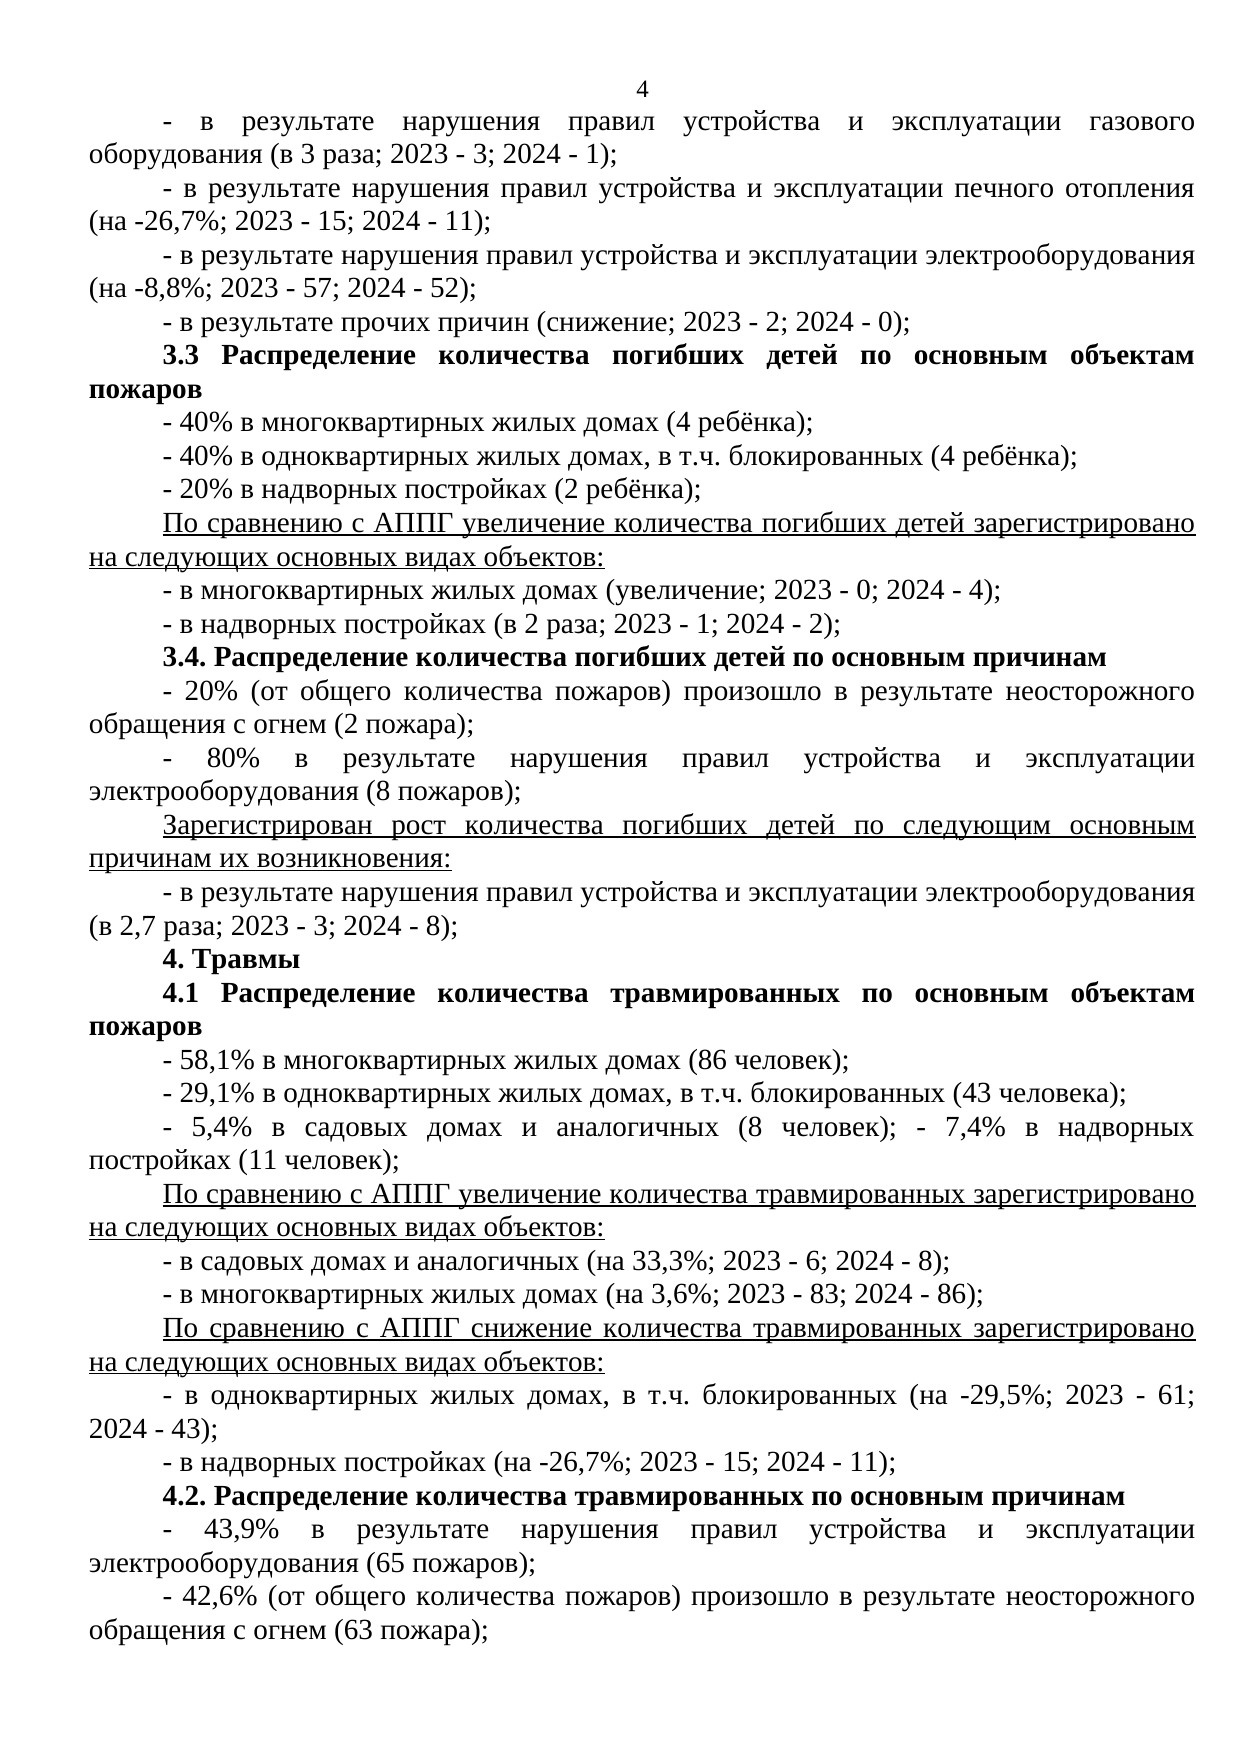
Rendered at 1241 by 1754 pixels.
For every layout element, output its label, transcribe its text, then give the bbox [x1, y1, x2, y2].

text - 29,1% в одноквартирных жилых домах, в т.ч. блокированных (43 человека); [89, 1075, 1196, 1109]
text - в садовых домах и аналогичных (на 33,3%; 2023 - 6; 2024 - 8); [89, 1243, 1196, 1277]
text 3.4. Распределение количества погибших детей по основным причинам [89, 639, 1196, 673]
text 4.2. Распределение количества травмированных по основным причинам [89, 1478, 1196, 1511]
text - 80% в результате нарушения правил устройства и эксплуатации электрооборудования (8 пожаров); [89, 740, 1196, 807]
text - в одноквартирных жилых домах, в т.ч. блокированных (на -29,5%; 2023 - 61; 2024 - 43); [89, 1377, 1196, 1444]
text По сравнению с АППГ снижение количества травмированных зарегистрировано на следующих основных видах объектов: [89, 1310, 1196, 1377]
text - в результате нарушения правил устройства и эксплуатации электрооборудования (в 2,7 раза; 2023 - 3; 2024 - 8); [89, 874, 1196, 941]
text 3.3 Распределение количества погибших детей по основным объектам пожаров [89, 337, 1196, 404]
text - 40% в многоквартирных жилых домах (4 ребёнка); [89, 404, 1196, 438]
text - в результате прочих причин (снижение; 2023 - 2; 2024 - 0); [89, 304, 1196, 337]
text 4. Травмы [89, 941, 1196, 975]
text - в многоквартирных жилых домах (на 3,6%; 2023 - 83; 2024 - 86); [89, 1277, 1196, 1310]
text - в надворных постройках (на -26,7%; 2023 - 15; 2024 - 11); [89, 1444, 1196, 1478]
text - 20% в надворных постройках (2 ребёнка); [89, 472, 1196, 505]
text - 43,9% в результате нарушения правил устройства и эксплуатации электрооборудования (65 пожаров); [89, 1511, 1196, 1578]
text - в результате нарушения правил устройства и эксплуатации электрооборудования (на -8,8%; 2023 - 57; 2024 - 52); [89, 237, 1196, 304]
text По сравнению с АППГ увеличение количества травмированных зарегистрировано на следующих основных видах объектов: [89, 1176, 1196, 1243]
text - в многоквартирных жилых домах (увеличение; 2023 - 0; 2024 - 4); [89, 572, 1196, 606]
text - 40% в одноквартирных жилых домах, в т.ч. блокированных (4 ребёнка); [89, 438, 1196, 472]
text - в результате нарушения правил устройства и эксплуатации газового оборудования (в 3 раза; 2023 - 3; 2024 - 1); [89, 103, 1196, 170]
text - 5,4% в садовых домах и аналогичных (8 человек); - 7,4% в надворных постройках (11 человек); [89, 1109, 1196, 1176]
text По сравнению с АППГ увеличение количества погибших детей зарегистрировано на следующих основных видах объектов: [89, 505, 1196, 572]
text - 20% (от общего количества пожаров) произошло в результате неосторожного обращения с огнем (2 пожара); [89, 673, 1196, 740]
text 4.1 Распределение количества травмированных по основным объектам пожаров [89, 975, 1196, 1042]
text - 58,1% в многоквартирных жилых домах (86 человек); [89, 1042, 1196, 1075]
text - в результате нарушения правил устройства и эксплуатации печного отопления (на -26,7%; 2023 - 15; 2024 - 11); [89, 170, 1196, 237]
text Зарегистрирован рост количества погибших детей по следующим основным причинам их возникновения: [89, 807, 1196, 874]
text - 42,6% (от общего количества пожаров) произошло в результате неосторожного обращения с огнем (63 пожара); [89, 1578, 1196, 1646]
text - в надворных постройках (в 2 раза; 2023 - 1; 2024 - 2); [89, 606, 1196, 639]
